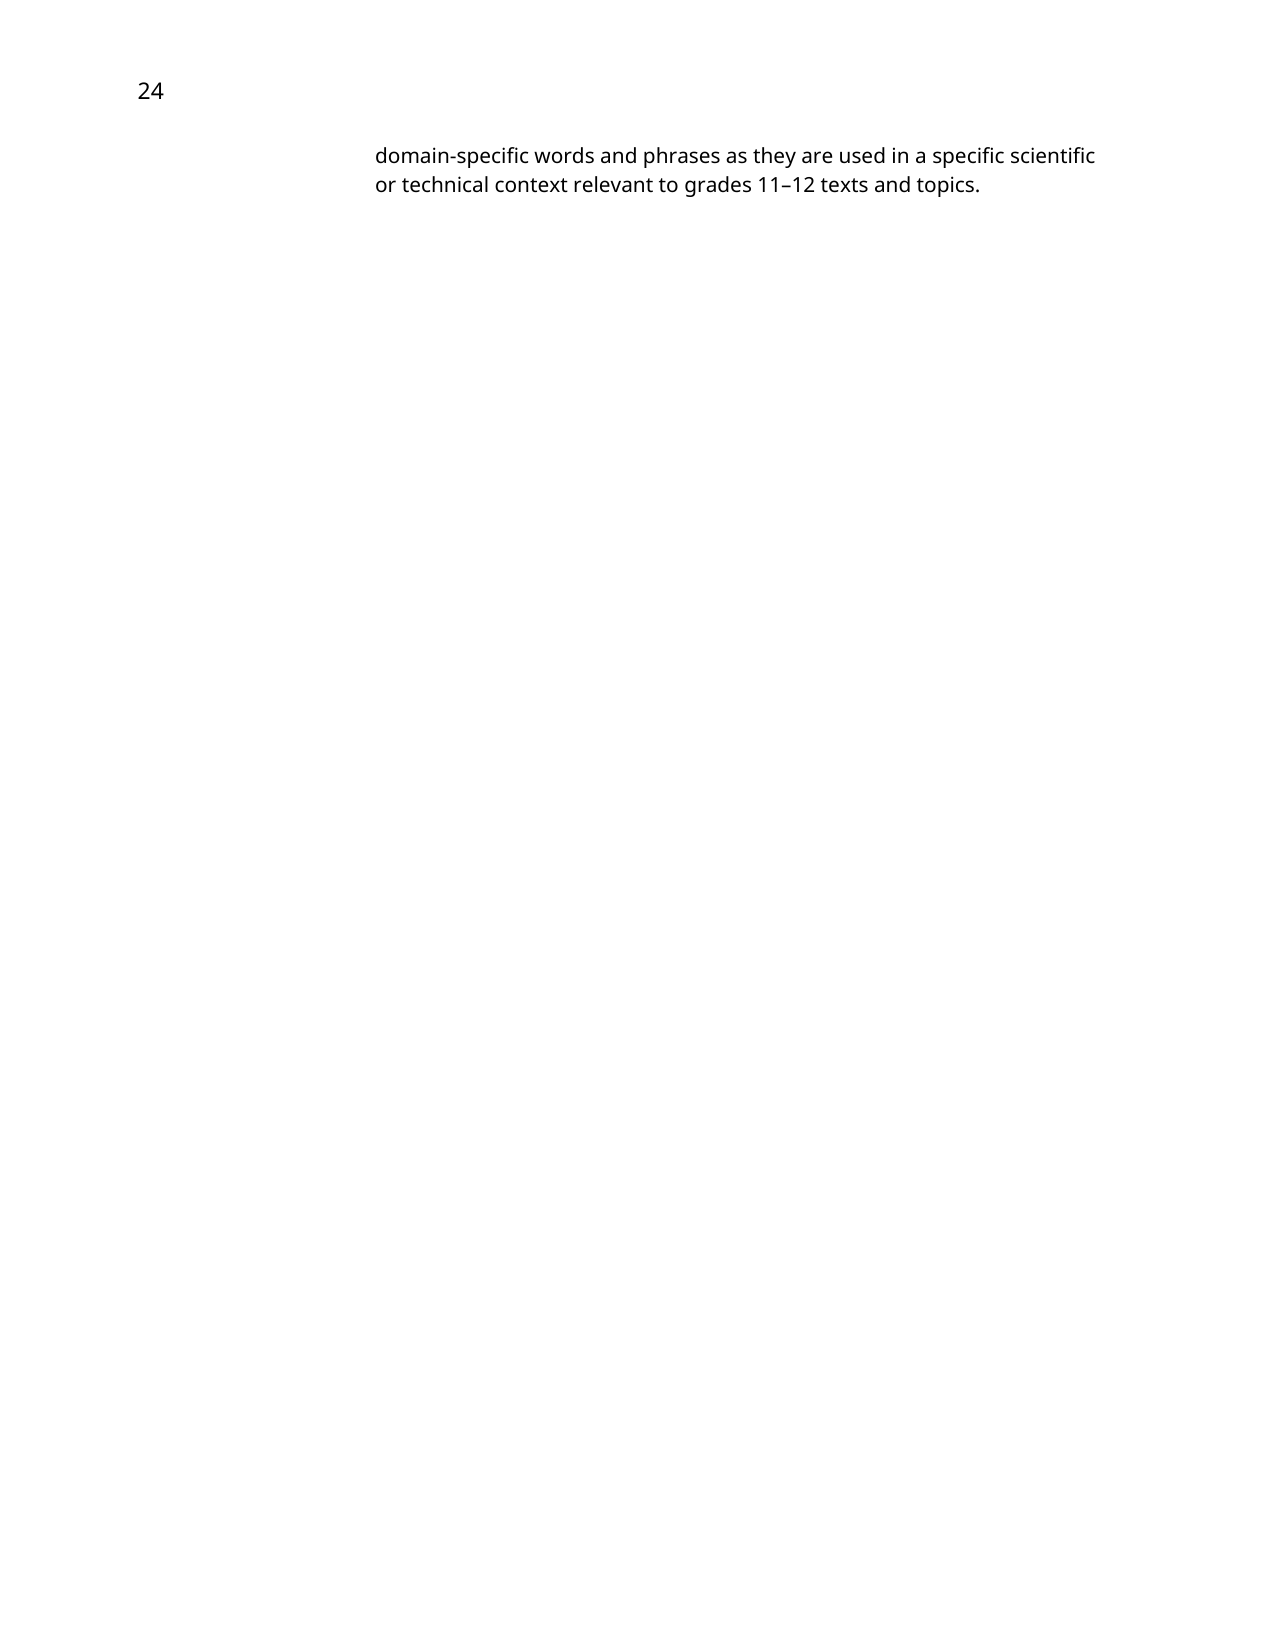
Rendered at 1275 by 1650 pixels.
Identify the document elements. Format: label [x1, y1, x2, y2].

text [375, 142, 1120, 198]
